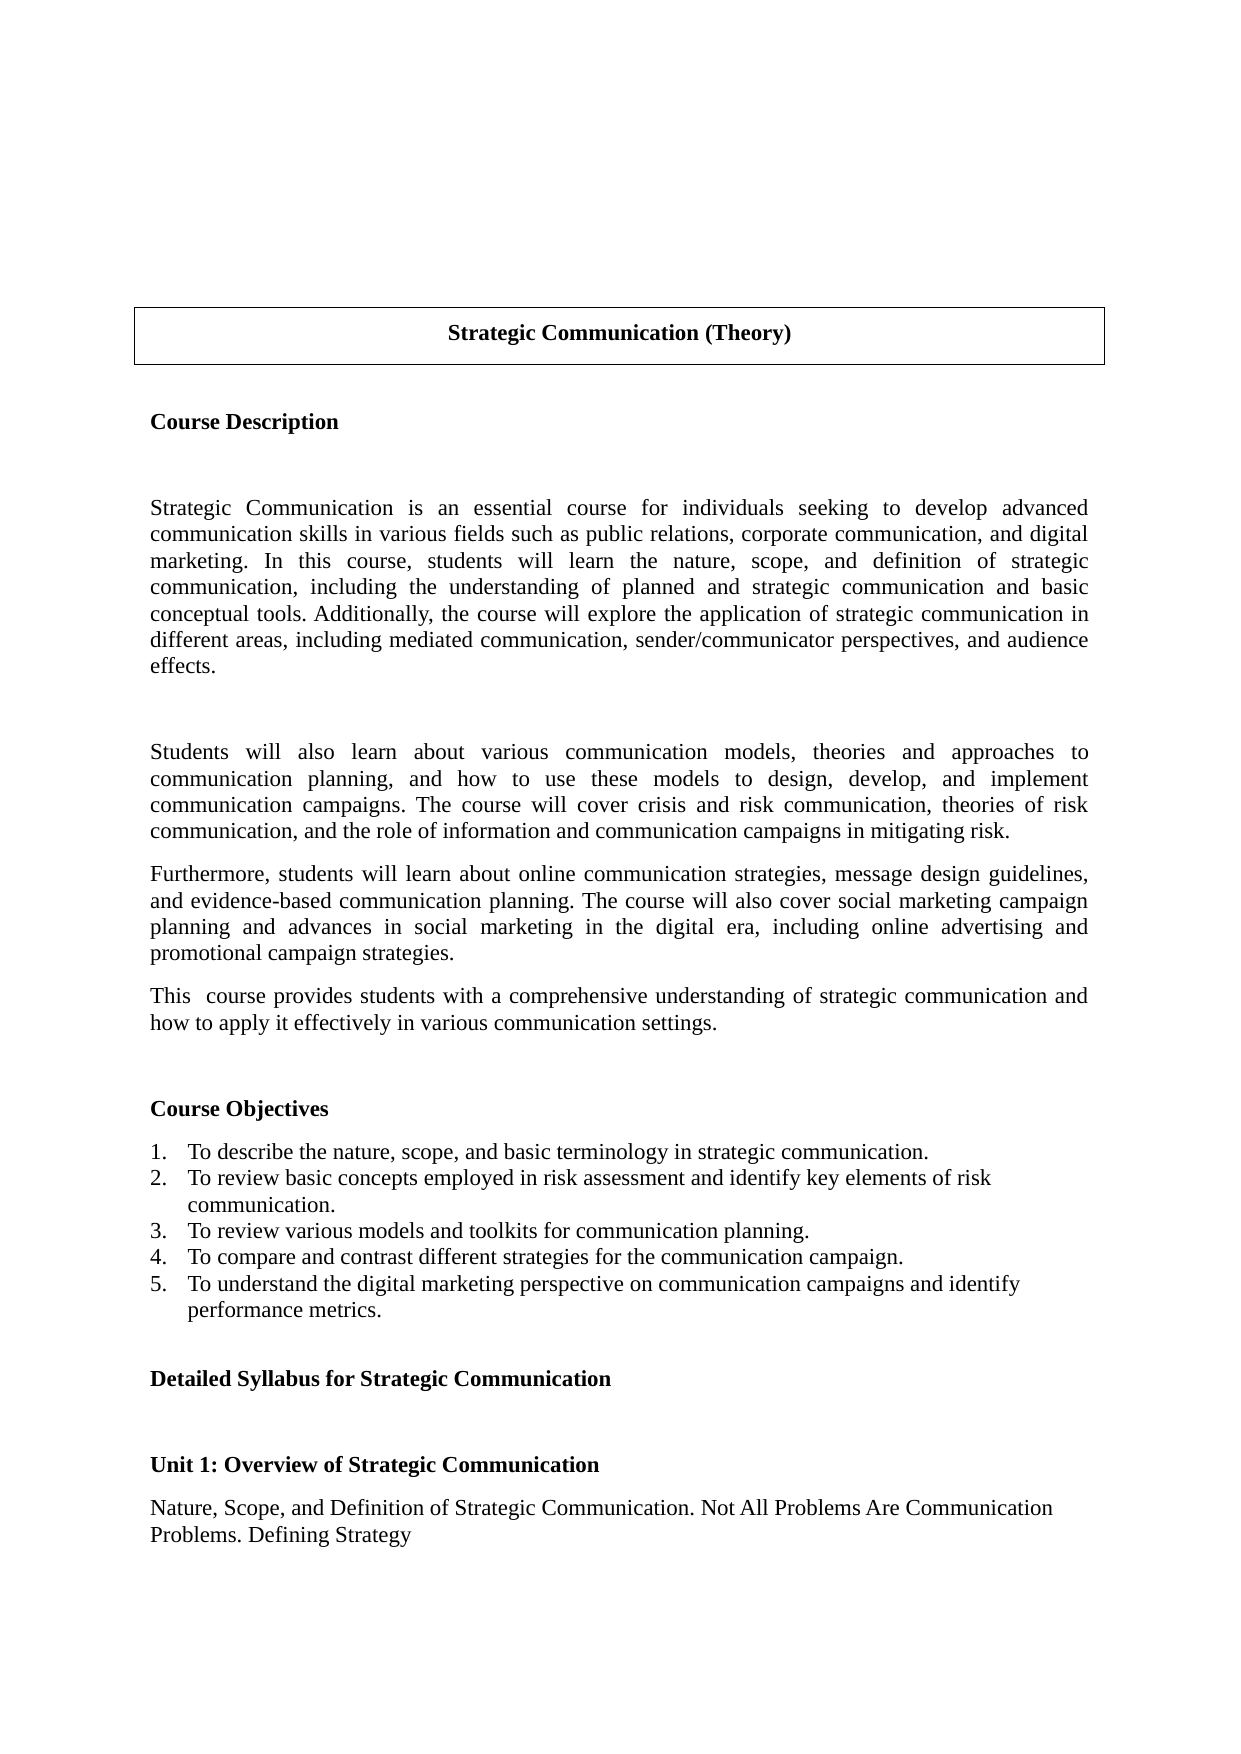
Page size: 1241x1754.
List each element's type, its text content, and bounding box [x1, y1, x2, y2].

list To describe the nature, scope, and basic terminology in strategic communication. [150, 1138, 1090, 1164]
list To understand the digital marketing perspective on communication campaigns and identify performance metrics. [150, 1270, 1090, 1322]
text Students will also learn about various communication models, theories and approaches to communication planning, and how to use these models to design, develop, and implement communication campaigns. The course will cover crisis and risk communication, theories of risk communication, and the role of information and communication campaigns in mitigating risk. [150, 738, 1090, 844]
list To review basic concepts employed in risk assessment and identify key elements of risk communication. [150, 1164, 1090, 1217]
text Strategic Communication is an essential course for individuals seeking to develop advanced communication skills in various fields such as public relations, corporate communication, and digital marketing. In this course, students will learn the nature, scope, and definition of strategic communication, including the understanding of planned and strategic communication and basic conceptual tools. Additionally, the course will explore the application of strategic communication in different areas, including mediated communication, sender/communicator perspectives, and audience effects. [150, 494, 1090, 679]
subtitle Course Description [150, 408, 1090, 434]
text Furthermore, students will learn about online communication strategies, message design guidelines, and evidence-based communication planning. The course will also cover social marketing campaign planning and advances in social marketing in the digital era, including online advertising and promotional campaign strategies. [150, 860, 1090, 966]
list To compare and contrast different strategies for the communication campaign. [150, 1243, 1090, 1270]
text Detailed Syllabus for Strategic Communication [150, 1365, 1090, 1392]
text Unit 1: Overview of Strategic Communication [150, 1451, 1090, 1478]
text Course Objectives [150, 1095, 1090, 1121]
list To review various models and toolkits for communication planning. [150, 1217, 1090, 1243]
text This course provides students with a comprehensive understanding of strategic communication and how to apply it effectively in various communication settings. [150, 982, 1090, 1035]
text Nature, Scope, and Definition of Strategic Communication. Not All Problems Are Communication Problems. Defining Strategy [150, 1494, 1090, 1547]
